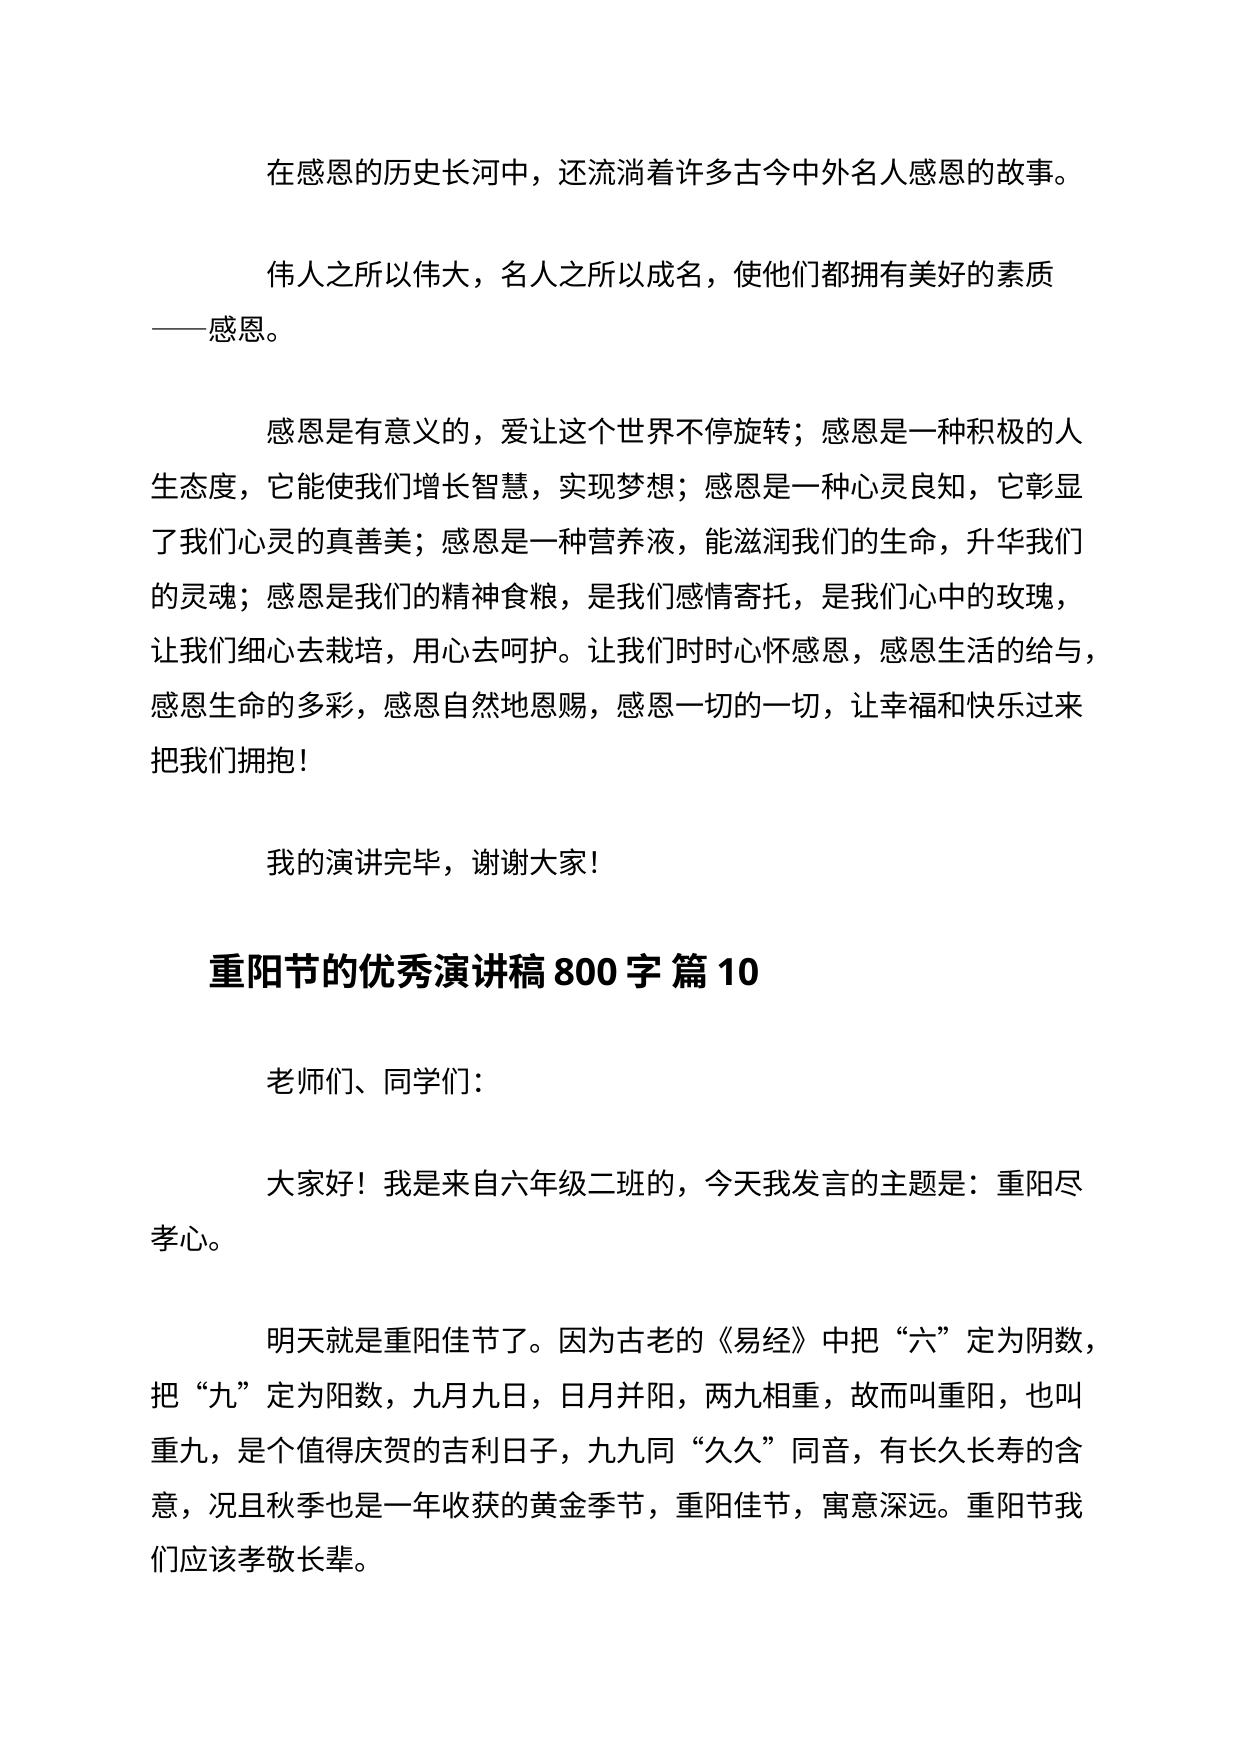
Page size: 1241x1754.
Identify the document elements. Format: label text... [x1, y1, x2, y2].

text 大家好！我是来自六年级二班的，今天我发言的主题是：重阳尽孝心。 [150, 1161, 1090, 1258]
text 明天就是重阳佳节了。因为古老的《易经》中把“六”定为阴数，把“九”定为阳数，九月九日，日月并阳，两九相重，故而叫重阳，也叫重九，是个值得庆贺的吉利日子，九九同“久久”同音，有长久长寿的含意，况且秋季也是一年收获的黄金季节，重阳佳节，寓意深远。重阳节我们应该孝敬长辈。 [150, 1317, 1090, 1579]
text 在感恩的历史长河中，还流淌着许多古今中外名人感恩的故事。 [150, 150, 1090, 192]
text 我的演讲完毕，谢谢大家！ [150, 839, 1090, 882]
text 感恩是有意义的，爱让这个世界不停旋转；感恩是一种积极的人生态度，它能使我们增长智慧，实现梦想；感恩是一种心灵良知，它彰显了我们心灵的真善美；感恩是一种营养液，能滋润我们的生命，升华我们的灵魂；感恩是我们的精神食粮，是我们感情寄托，是我们心中的玫瑰，让我们细心去栽培，用心去呵护。让我们时时心怀感恩，感恩生活的给与，感恩生命的多彩，感恩自然地恩赐，感恩一切的一切，让幸福和快乐过来把我们拥抱！ [150, 408, 1090, 780]
text 重阳节的优秀演讲稿800字 篇10 [150, 941, 1090, 996]
text 老师们、同学们： [150, 1059, 1090, 1101]
text 伟人之所以伟大，名人之所以成名，使他们都拥有美好的素质——感恩。 [150, 252, 1090, 349]
